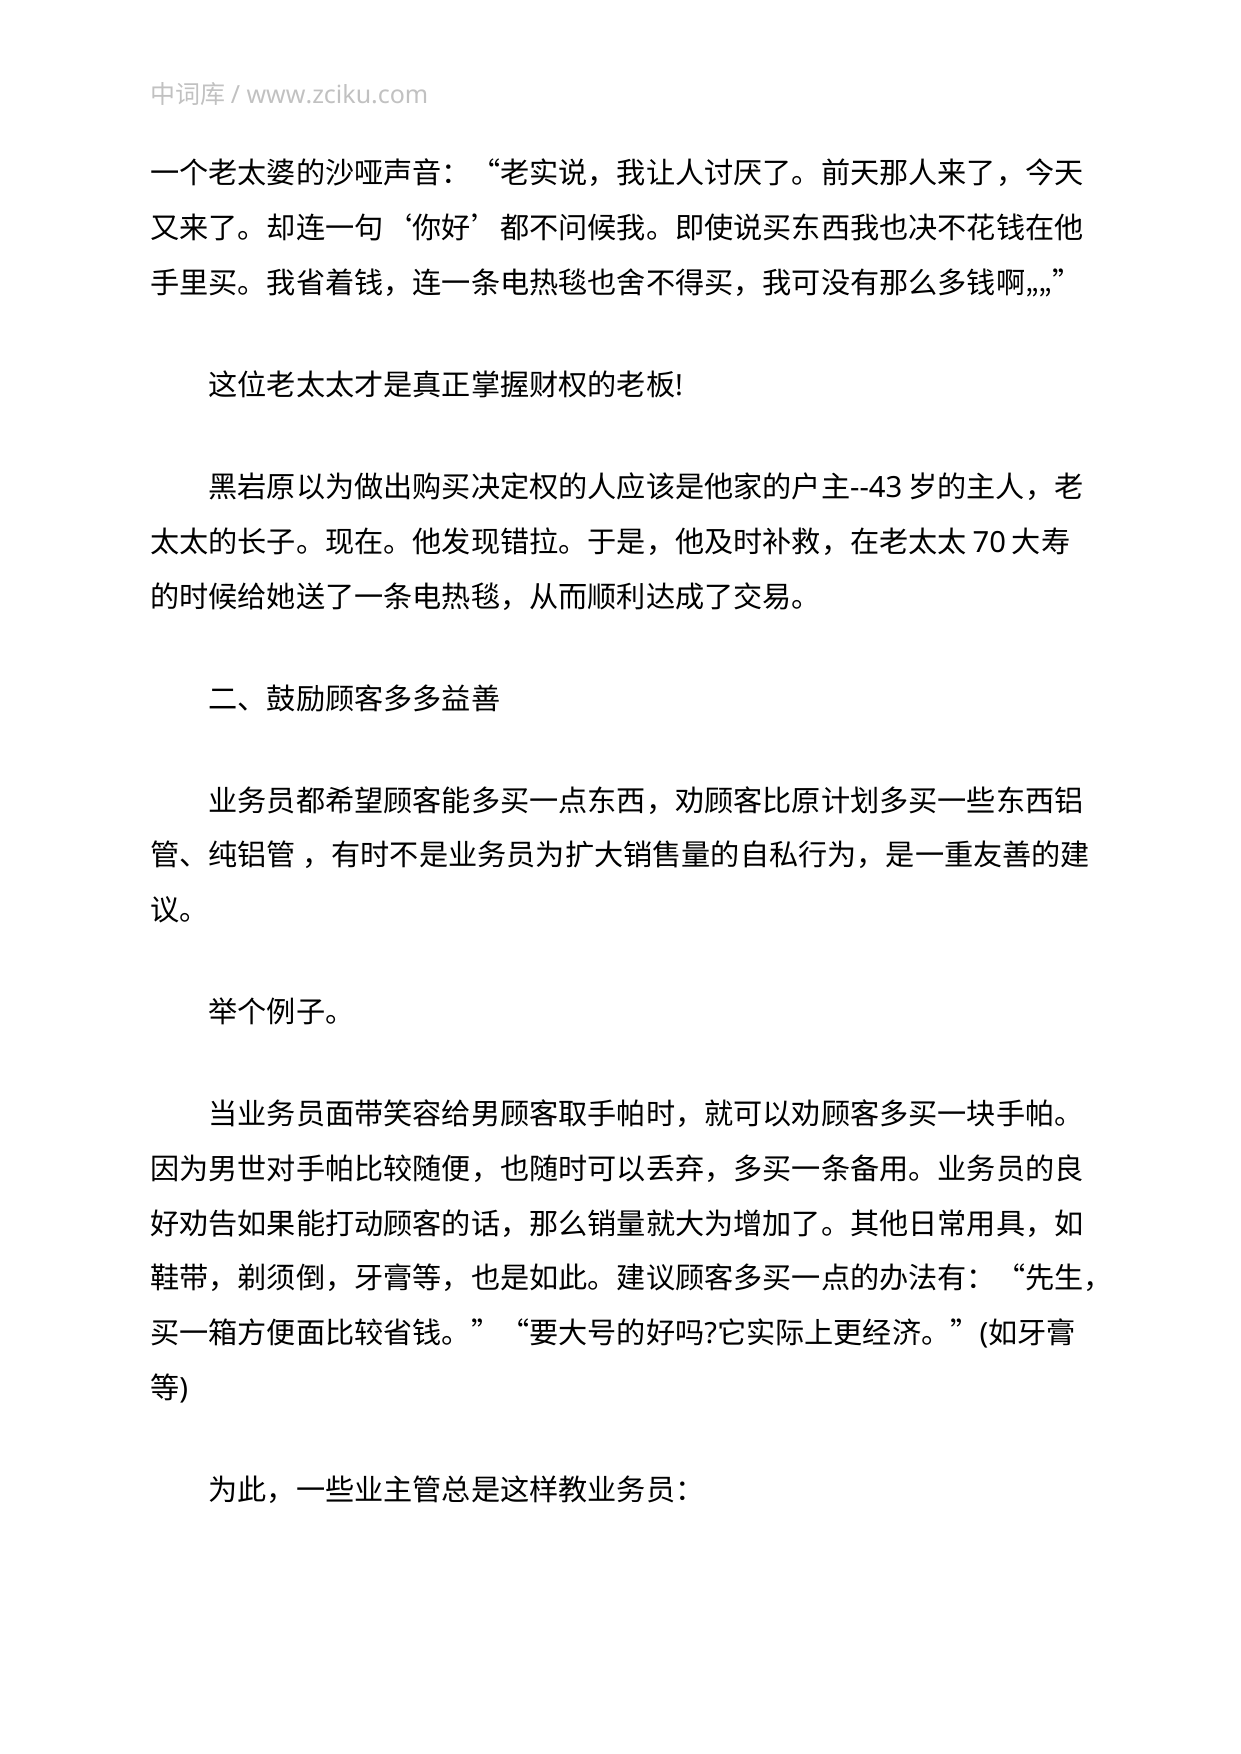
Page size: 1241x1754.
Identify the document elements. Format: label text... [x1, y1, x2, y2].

text 二、鼓励顾客多多益善 [150, 675, 1090, 718]
text 黑岩原以为做出购买决定权的人应该是他家的户主--43岁的主人，老太太的长子。现在。他发现错拉。于是，他及时补救，在老太太70大寿的时候给她送了一条电热毯，从而顺利达成了交易。 [150, 463, 1090, 616]
text 举个例子。 [150, 989, 1090, 1031]
text 这位老太太才是真正掌握财权的老板! [150, 362, 1090, 404]
text 为此，一些业主管总是这样教业务员： [150, 1467, 1090, 1509]
text 业务员都希望顾客能多买一点东西，劝顾客比原计划多买一些东西铝管、纯铝管 ，有时不是业务员为扩大销售量的自私行为，是一重友善的建议。 [150, 777, 1090, 929]
text 当业务员面带笑容给男顾客取手帕时，就可以劝顾客多买一块手帕。因为男世对手帕比较随便，也随时可以丢弃，多买一条备用。业务员的良好劝告如果能打动顾客的话，那么销量就大为增加了。其他日常用具，如鞋带，剃须倒，牙膏等，也是如此。建议顾客多买一点的办法有：“先生，买一箱方便面比较省钱。”“要大号的好吗?它实际上更经济。”(如牙膏等) [150, 1090, 1090, 1407]
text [150, 150, 1090, 302]
